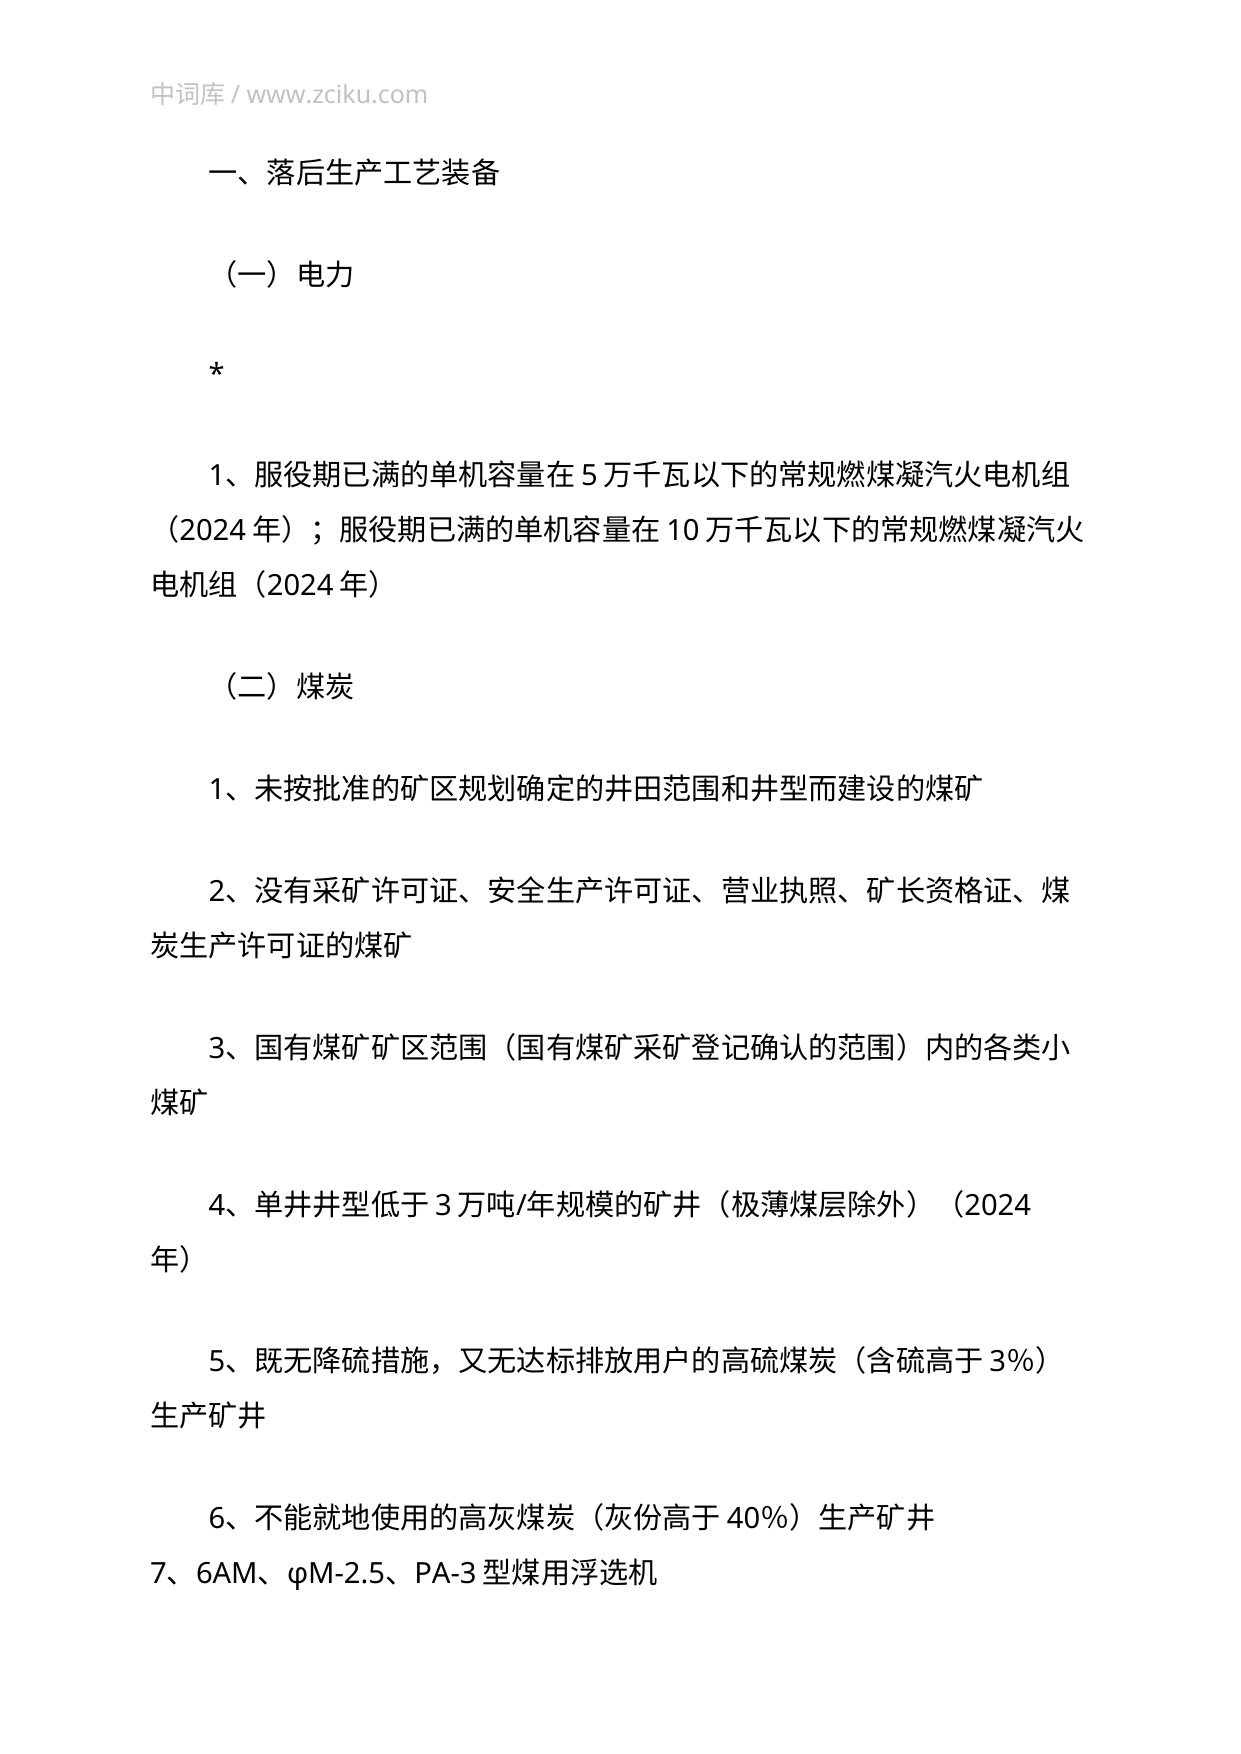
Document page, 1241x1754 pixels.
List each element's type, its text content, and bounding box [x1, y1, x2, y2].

text 1、未按批准的矿区规划确定的井田范围和井型而建设的煤矿 [150, 766, 1090, 808]
text （二）煤炭 [150, 664, 1090, 706]
text 一、落后生产工艺装备 [150, 150, 1090, 192]
text 1、服役期已满的单机容量在5万千瓦以下的常规燃煤凝汽火电机组（2024年）；服役期已满的单机容量在10万千瓦以下的常规燃煤凝汽火电机组（2024年） [150, 452, 1090, 604]
text * [150, 353, 1090, 393]
text （一）电力 [150, 252, 1090, 294]
text 4、单井井型低于3万吨/年规模的矿井（极薄煤层除外）（2024年） [150, 1181, 1090, 1278]
text 6、不能就地使用的高灰煤炭（灰份高于40％）生产矿井 7、6AM、φM-2.5、PA-3型煤用浮选机 [150, 1495, 1090, 1592]
text 2、没有采矿许可证、安全生产许可证、营业执照、矿长资格证、煤炭生产许可证的煤矿 [150, 868, 1090, 965]
text 3、国有煤矿矿区范围（国有煤矿采矿登记确认的范围）内的各类小煤矿 [150, 1024, 1090, 1122]
text 5、既无降硫措施，又无达标排放用户的高硫煤炭（含硫高于3％）生产矿井 [150, 1338, 1090, 1435]
